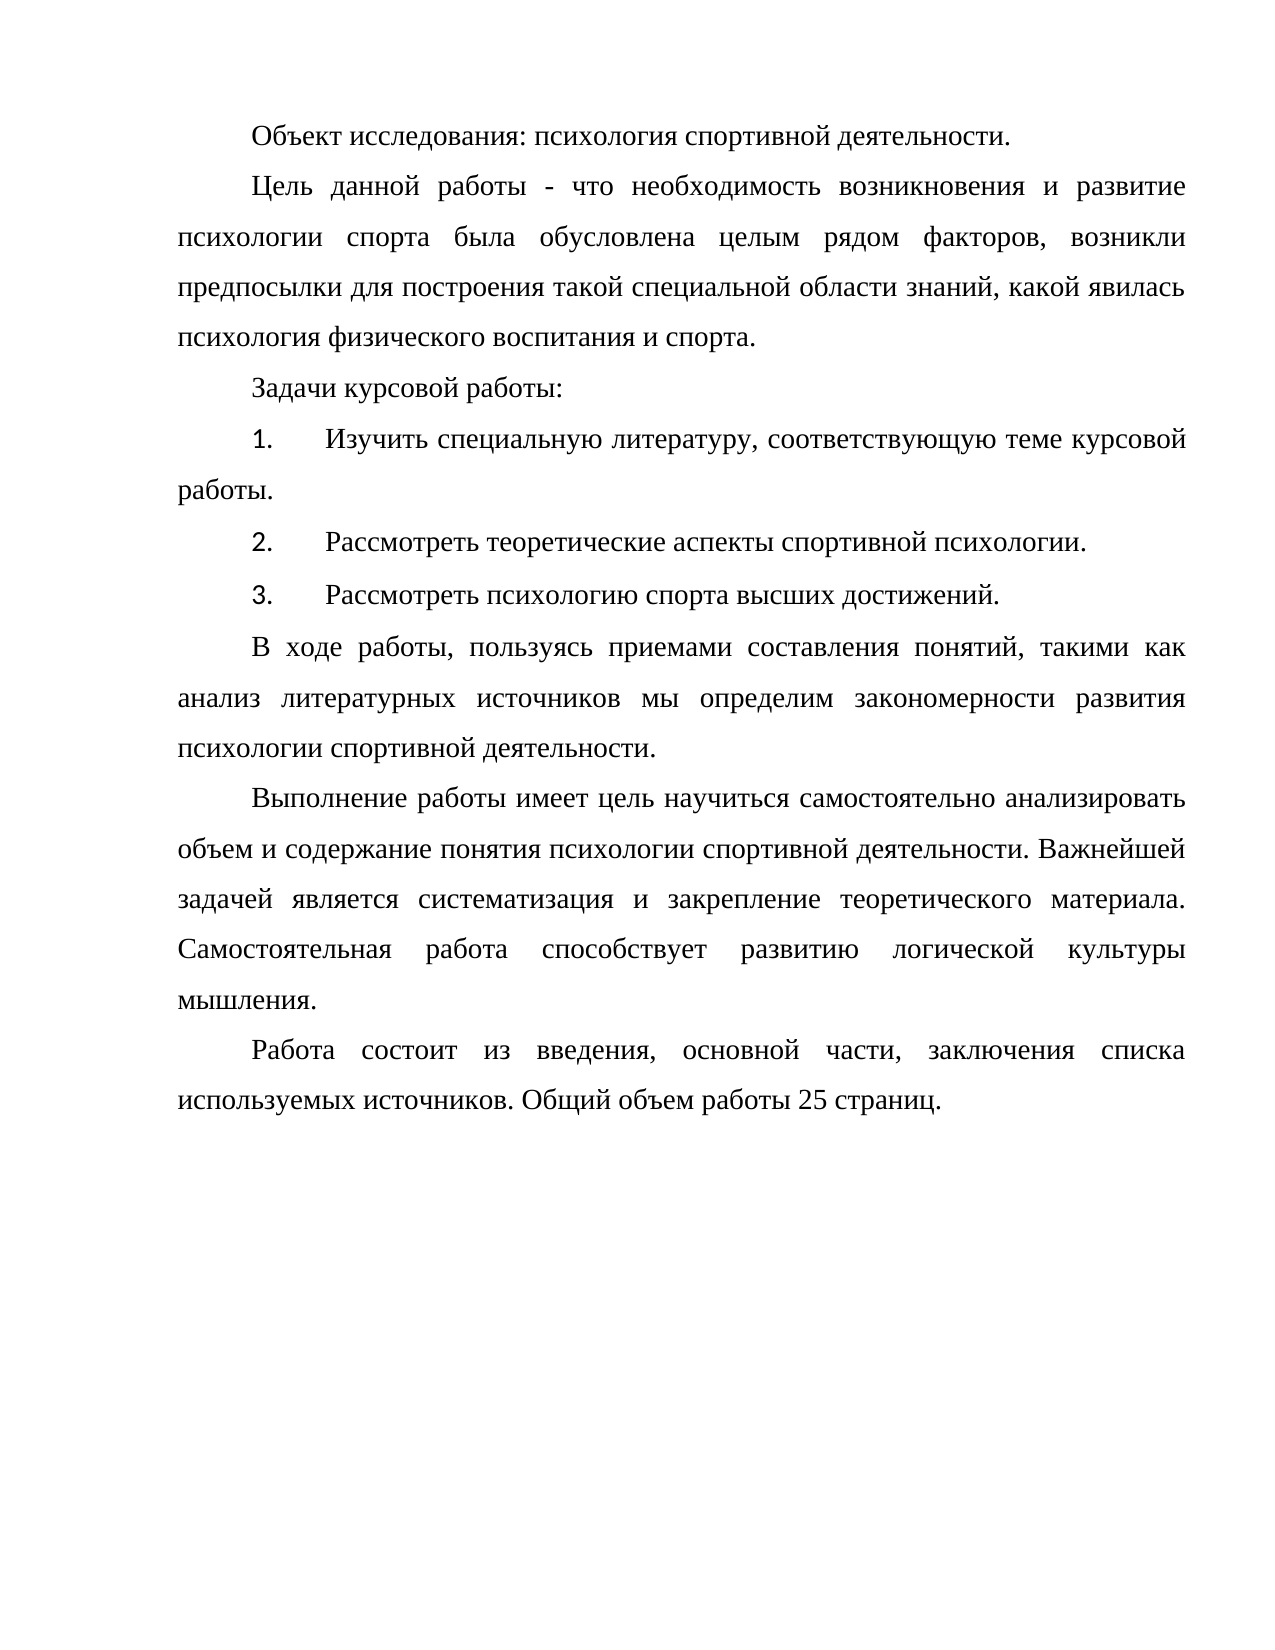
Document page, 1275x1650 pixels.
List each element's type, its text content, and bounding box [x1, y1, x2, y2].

text Задачи курсовой работы: [177, 370, 1186, 403]
text 3. Рассмотреть психологию спорта высших достижений. [177, 576, 1186, 612]
text В ходе работы, пользуясь приемами составления понятий, такими как анализ литературных источников мы определим закономерности развития психологии спортивной деятельности. [177, 629, 1186, 764]
text Цель данной работы - что необходимость возникновения и развитие психологии спорта была обусловлена целым рядом факторов, возникли предпосылки для построения такой специальной области знаний, какой явилась психология физического воспитания и спорта. [177, 168, 1186, 353]
text 1. Изучить специальную литературу, соответствующую теме курсовой работы. [177, 420, 1186, 506]
text Работа состоит из введения, основной части, заключения списка используемых источников. Общий объем работы 25 страниц. [177, 1032, 1186, 1116]
text Выполнение работы имеет цель научиться самостоятельно анализировать объем и содержание понятия психологии спортивной деятельности. Важнейшей задачей является систематизация и закрепление теоретического материала. Самостоятельная работа способствует развитию логической культуры мышления. [177, 781, 1186, 1015]
text 2. Рассмотреть теоретические аспекты спортивной психологии. [177, 523, 1186, 558]
text Объект исследования: психология спортивной деятельности. [177, 118, 1186, 152]
